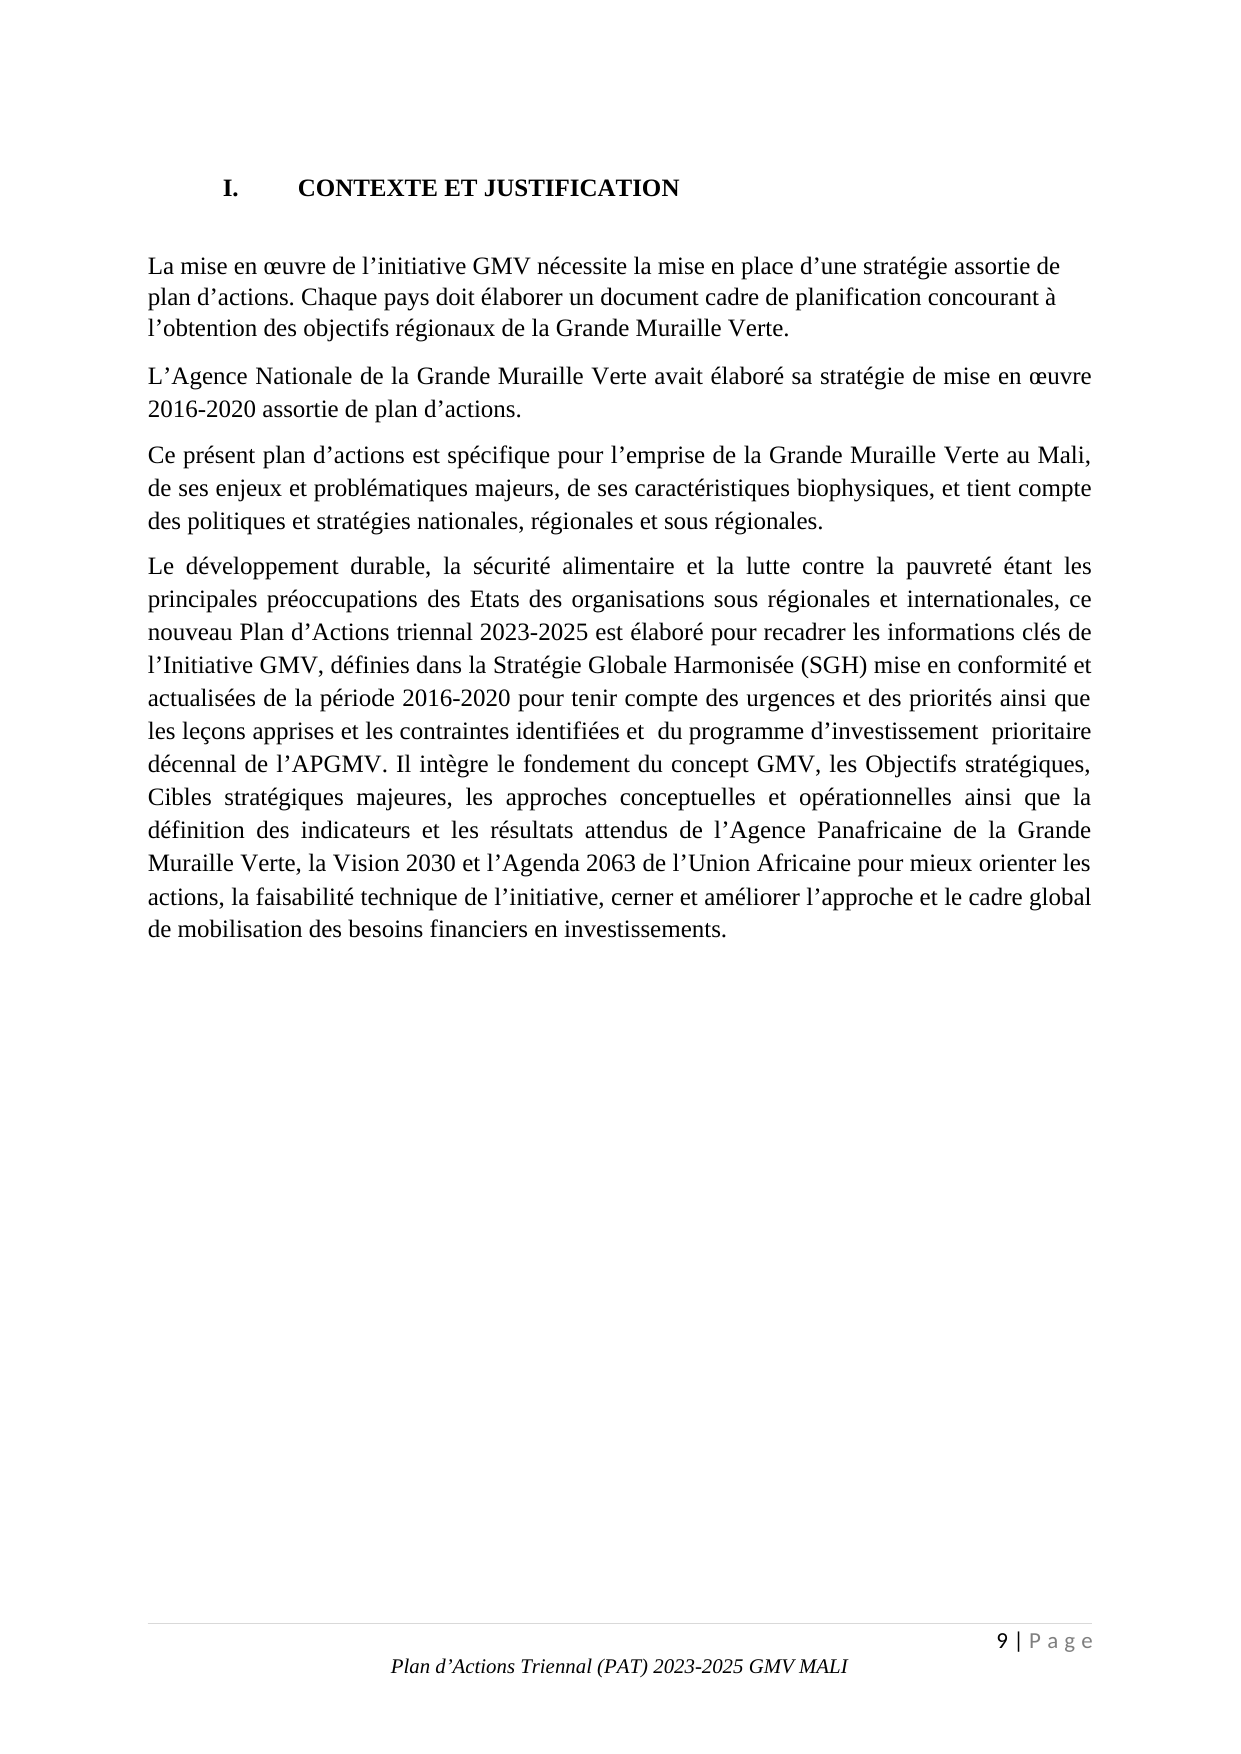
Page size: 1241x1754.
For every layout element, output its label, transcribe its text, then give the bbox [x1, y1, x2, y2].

text La mise en œuvre de l’initiative GMV nécessite la mise en place d’une stratégie assortie de plan d’actions. Chaque pays doit élaborer un document cadre de planification concourant à l’obtention des objectifs régionaux de la Grande Muraille Verte. [148, 251, 1092, 342]
text L’Agence Nationale de la Grande Muraille Verte avait élaboré sa stratégie de mise en œuvre 2016-2020 assortie de plan d’actions. [148, 361, 1092, 423]
text Le développement durable, la sécurité alimentaire et la lutte contre la pauvreté étant les principales préoccupations des Etats des organisations sous régionales et internationales, ce nouveau Plan d’Actions triennal 2023-2025 est élaboré pour recadrer les informations clés de l’Initiative GMV, définies dans la Stratégie Globale Harmonisée (SGH) mise en conformité et actualisées de la période 2016-2020 pour tenir compte des urgences et des priorités ainsi que les leçons apprises et les contraintes identifiées et du programme d’investissement prioritaire décennal de l’APGMV. Il intègre le fondement du concept GMV, les Objectifs stratégiques, Cibles stratégiques majeures, les approches conceptuelles et opérationnelles ainsi que la définition des indicateurs et les résultats attendus de l’Agence Panafricaine de la Grande Muraille Verte, la Vision 2030 et l’Agenda 2063 de l’Union Africaine pour mieux orienter les actions, la faisabilité technique de l’initiative, cerner et améliorer l’approche et le cadre global de mobilisation des besoins financiers en investissements. [148, 551, 1092, 943]
text Ce présent plan d’actions est spécifique pour l’emprise de la Grande Muraille Verte au Mali, de ses enjeux et problématiques majeurs, de ses caractéristiques biophysiques, et tient compte des politiques et stratégies nationales, régionales et sous régionales. [148, 440, 1092, 534]
subtitle CONTEXTE ET JUSTIFICATION [223, 173, 1092, 201]
